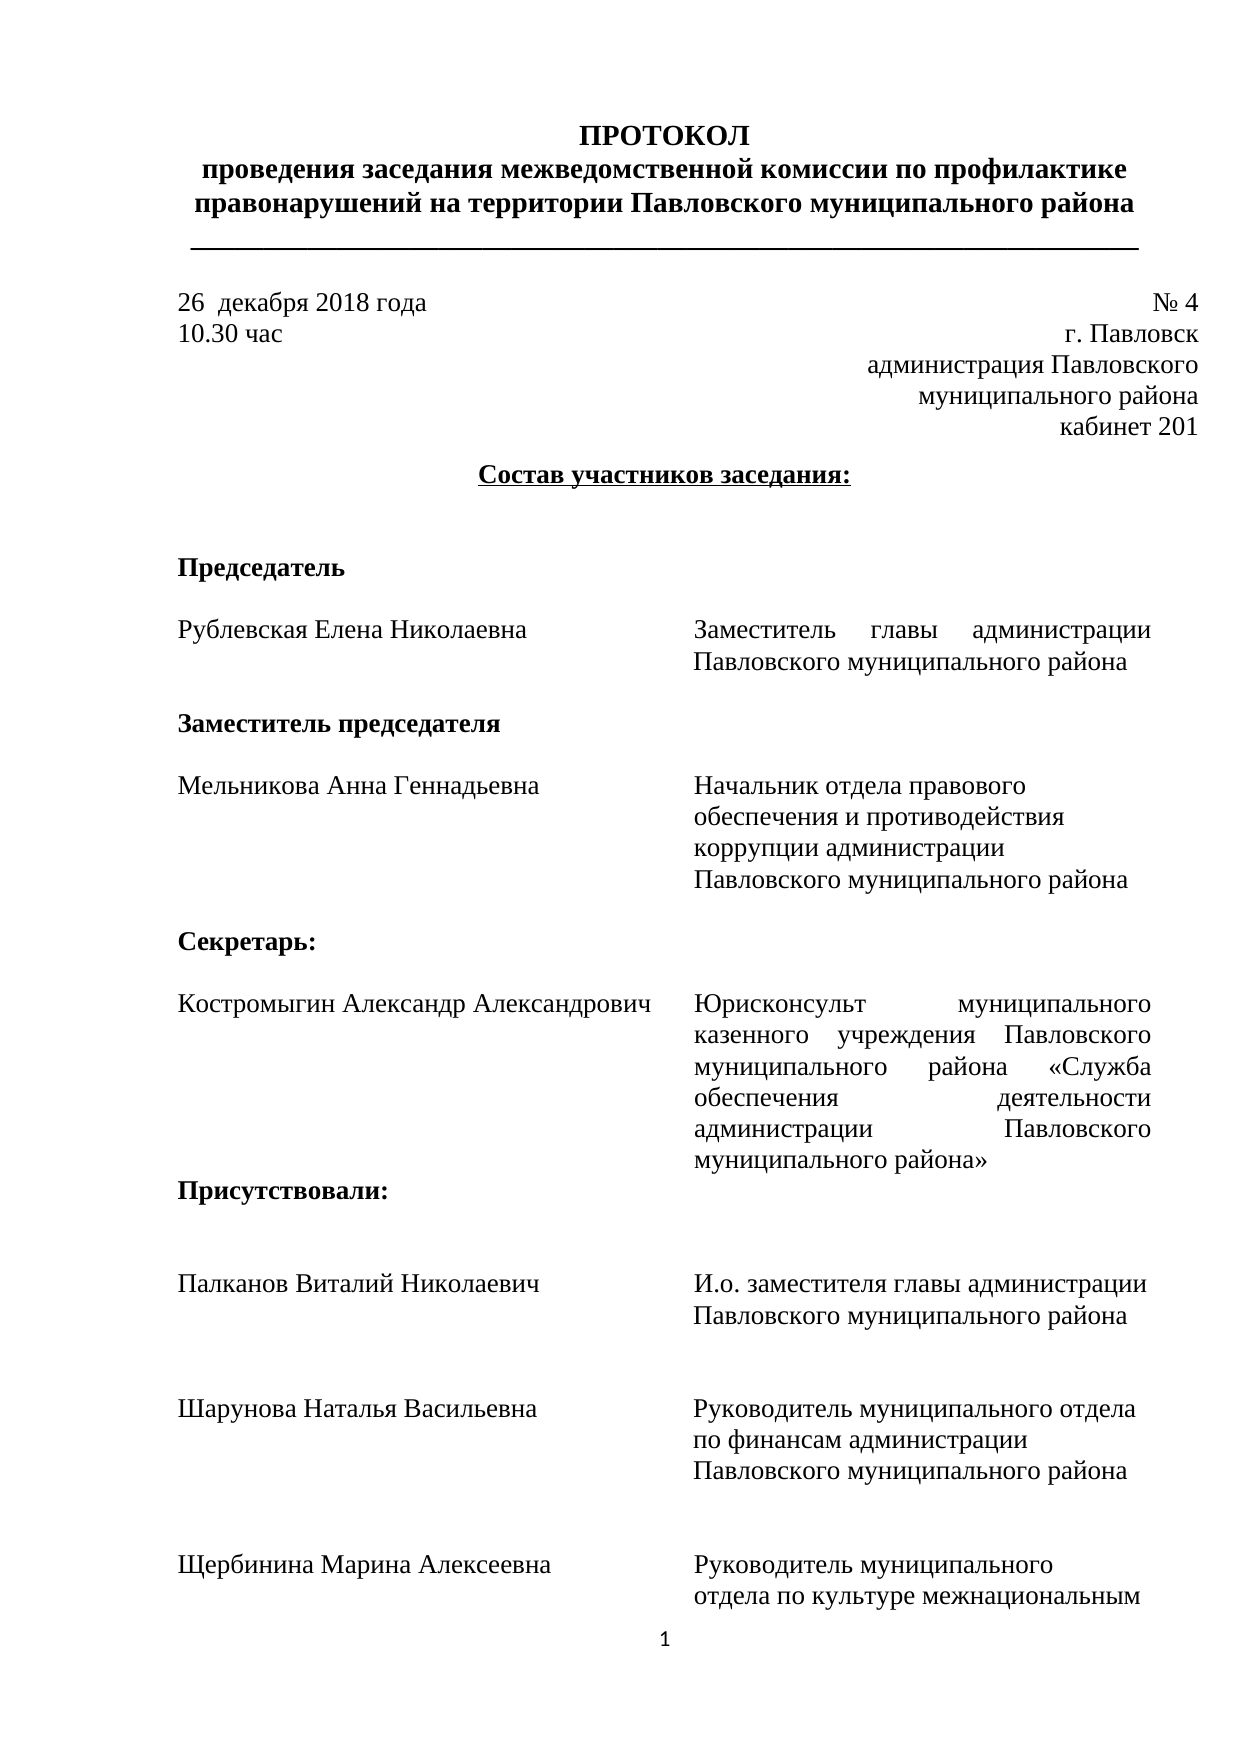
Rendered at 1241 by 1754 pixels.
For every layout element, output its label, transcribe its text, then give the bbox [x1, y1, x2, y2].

text Состав участников заседания: [177, 458, 1152, 489]
table_header № 4 г. Павловск администрация Павловского муниципального района кабинет 201 [688, 286, 1210, 458]
text Мельникова Анна Геннадьевна Начальник отдела правового обеспечения и противодействия коррупции администрации Павловского муниципального района [177, 769, 1152, 925]
text Палканов Виталий Николаевич И.о. заместителя главы администрации Павловского муниципального района [177, 1268, 1152, 1330]
text Заместитель председателя [177, 707, 1152, 738]
table_header 26 декабря 2018 года 10.30 час [166, 286, 688, 458]
text Рублевская Елена Николаевна Заместитель главы администрации Павловского муниципального района [177, 613, 1152, 676]
text Присутствовали: [177, 1174, 1152, 1205]
text Председатель [177, 551, 1152, 582]
text проведения заседания межведомственной комиссии по профилактике правонарушений на территории Павловского муниципального района [177, 152, 1152, 219]
text Секретарь: [177, 925, 1152, 956]
text _________________________________________________________________ [177, 219, 1152, 252]
text Шарунова Наталья Васильевна Руководитель муниципального отдела по финансам администрации Павловского муниципального района [177, 1392, 1152, 1486]
text Костромыгин Александр Александрович Юрисконсульт муниципального казенного учреждения Павловского муниципального района «Служба обеспечения деятельности администрации Павловского муниципального района» [177, 987, 1152, 1174]
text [177, 1548, 1152, 1610]
text ПРОТОКОЛ [177, 118, 1152, 152]
